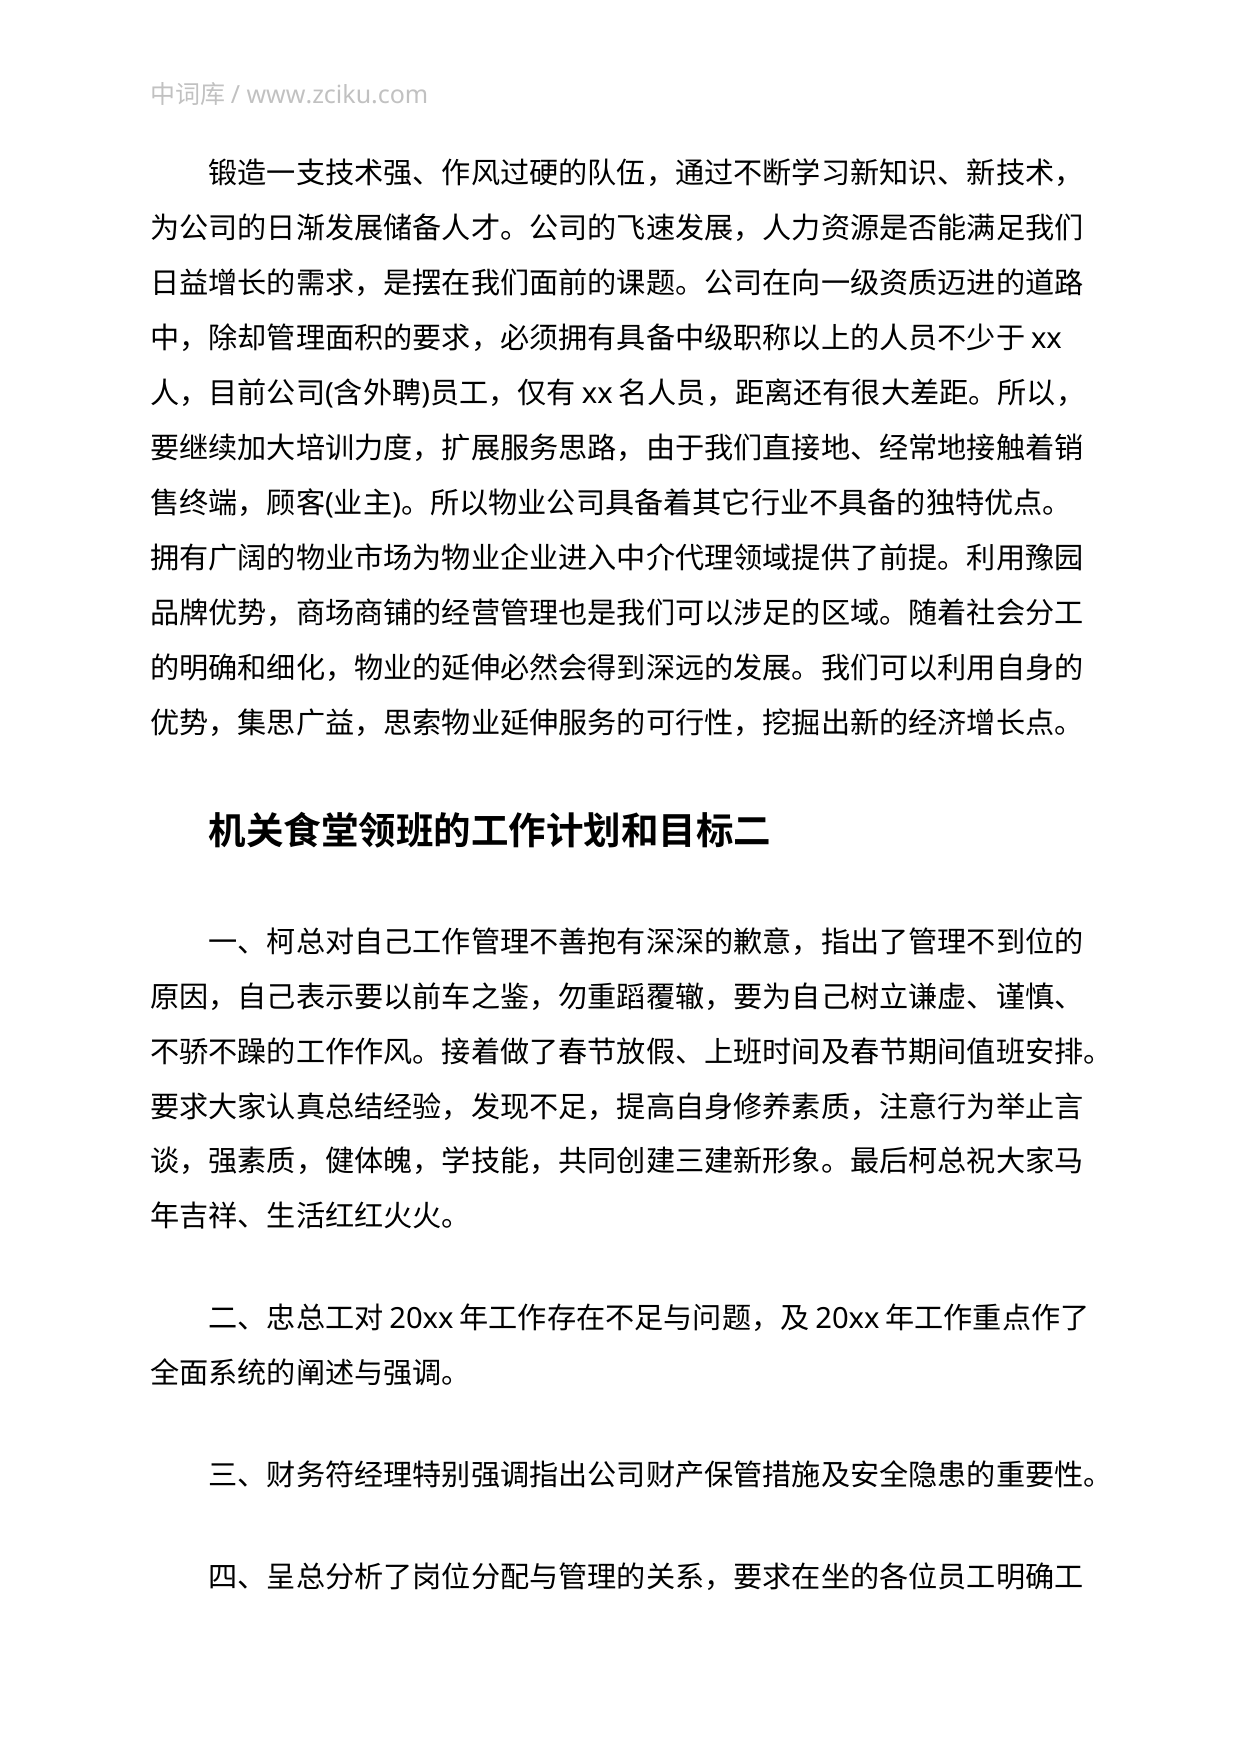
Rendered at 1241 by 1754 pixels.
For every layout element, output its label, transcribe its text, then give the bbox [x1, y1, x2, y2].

text 一、柯总对自己工作管理不善抱有深深的歉意，指出了管理不到位的原因，自己表示要以前车之鉴，勿重蹈覆辙，要为自己树立谦虚、谨慎、不骄不躁的工作作风。接着做了春节放假、上班时间及春节期间值班安排。要求大家认真总结经验，发现不足，提高自身修养素质，注意行为举止言谈，强素质，健体魄，学技能，共同创建三建新形象。最后柯总祝大家马年吉祥、生活红红火火。 [150, 918, 1090, 1235]
text 机关食堂领班的工作计划和目标二 [150, 801, 1090, 855]
text 锻造一支技术强、作风过硬的队伍，通过不断学习新知识、新技术，为公司的日渐发展储备人才。公司的飞速发展，人力资源是否能满足我们日益增长的需求，是摆在我们面前的课题。公司在向一级资质迈进的道路中，除却管理面积的要求，必须拥有具备中级职称以上的人员不少于xx人，目前公司(含外聘)员工，仅有xx名人员，距离还有很大差距。所以，要继续加大培训力度，扩展服务思路，由于我们直接地、经常地接触着销售终端，顾客(业主)。所以物业公司具备着其它行业不具备的独特优点。拥有广阔的物业市场为物业企业进入中介代理领域提供了前提。利用豫园品牌优势，商场商铺的经营管理也是我们可以涉足的区域。随着社会分工的明确和细化，物业的延伸必然会得到深远的发展。我们可以利用自身的优势，集思广益，思索物业延伸服务的可行性，挖掘出新的经济增长点。 [150, 150, 1090, 742]
text 三、财务符经理特别强调指出公司财产保管措施及安全隐患的重要性。 [150, 1451, 1090, 1494]
text 二、忠总工对20xx年工作存在不足与问题，及20xx年工作重点作了全面系统的阐述与强调。 [150, 1295, 1090, 1392]
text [150, 1553, 1090, 1596]
